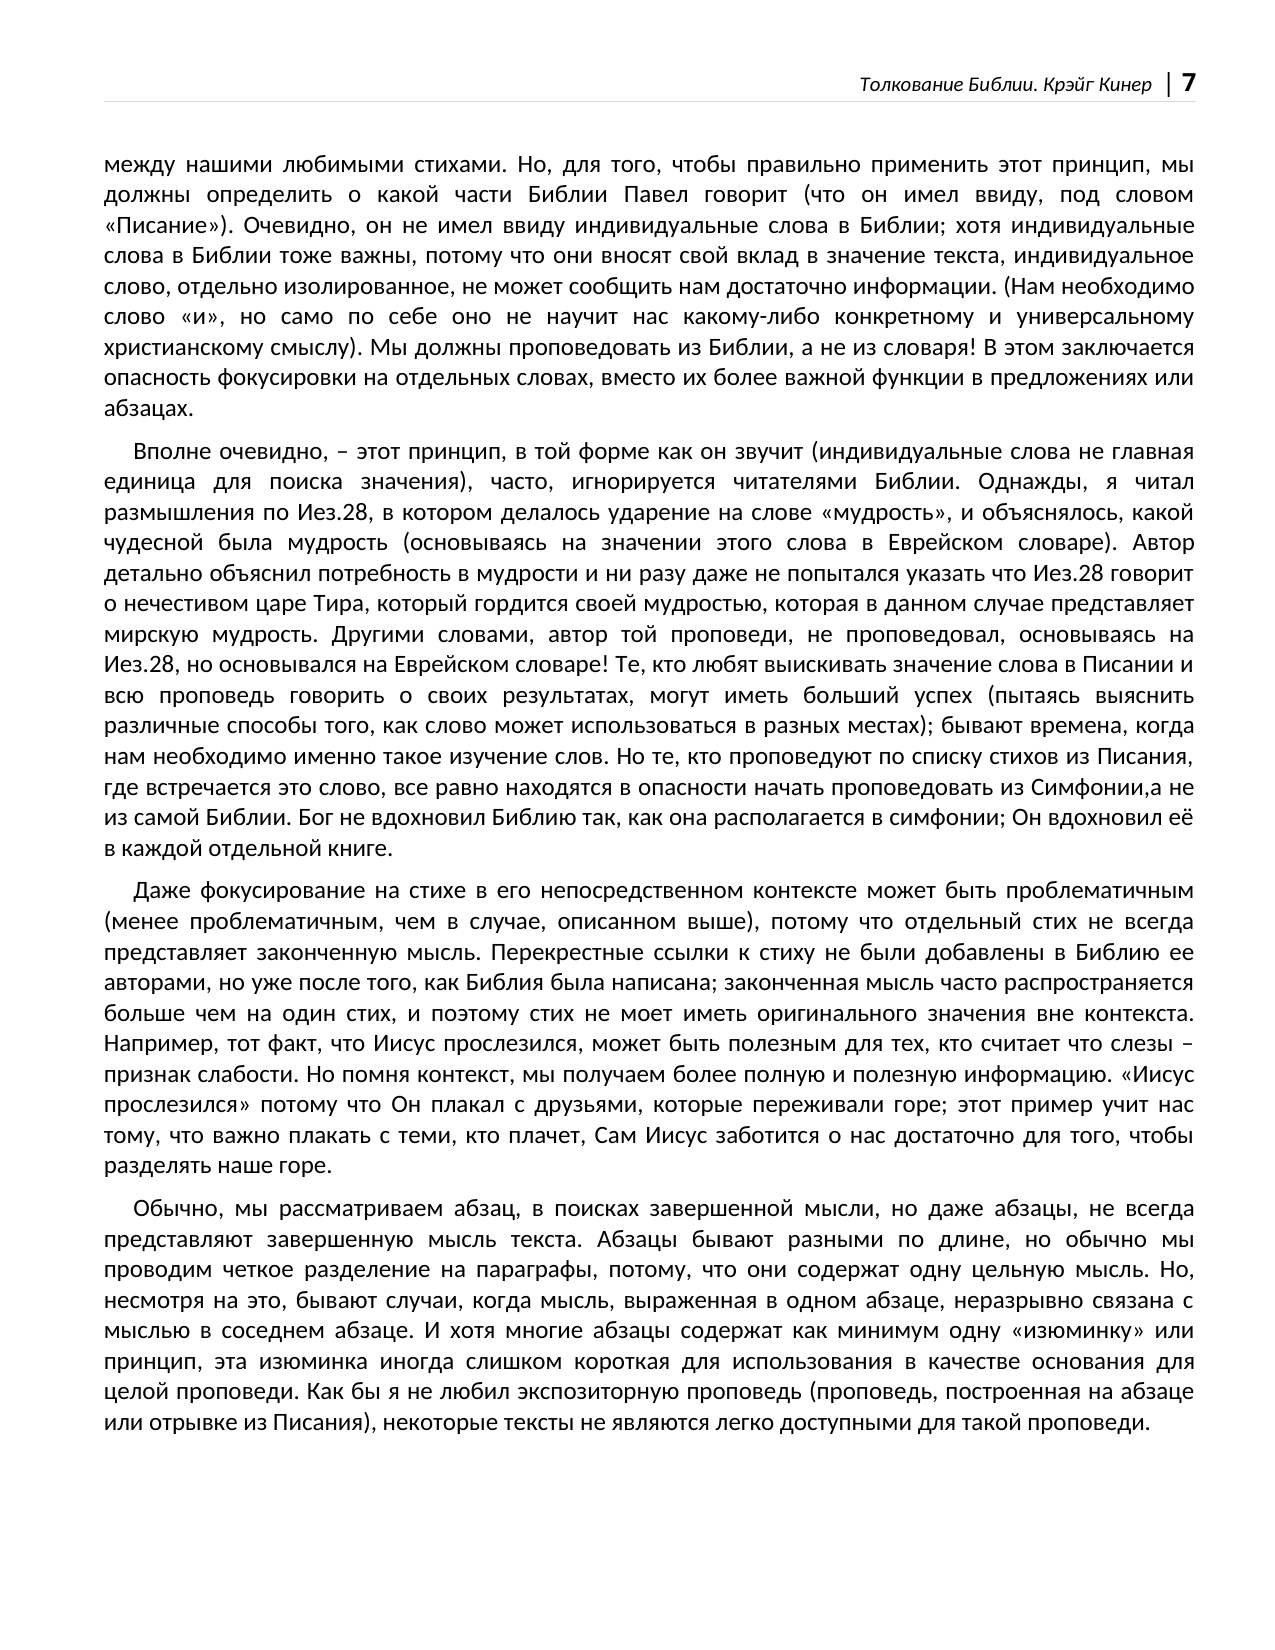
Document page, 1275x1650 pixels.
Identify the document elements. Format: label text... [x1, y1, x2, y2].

text Вполне очевидно, – этот принцип, в той форме как он звучит (индивидуальные слова не главная единица для поиска значения), часто, игнорируется читателями Библии. Однажды, я читал размышления по Иез.28, в котором делалось ударение на слове «мудрость», и объяснялось, какой чудесной была мудрость (основываясь на значении этого слова в Еврейском словаре). Автор детально объяснил потребность в мудрости и ни разу даже не попытался указать что Иез.28 говорит о нечестивом царе Тира, который гордится своей мудростью, которая в данном случае представляет мирскую мудрость. Другими словами, автор той проповеди, не проповедовал, основываясь на Иез.28, но основывался на Еврейском словаре! Те, кто любят выискивать значение слова в Писании и всю проповедь говорить о своих результатах, могут иметь больший успех (пытаясь выяснить различные способы того, как слово может использоваться в разных местах); бывают времена, когда нам необходимо именно такое изучение слов. Но те, кто проповедуют по списку стихов из Писания, где встречается это слово, все равно находятся в опасности начать проповедовать из Симфонии,а не из самой Библии. Бог не вдохновил Библию так, как она располагается в симфонии; Он вдохновил её в каждой отдельной книге. [103, 435, 1196, 862]
text Обычно, мы рассматриваем абзац, в поисках завершенной мысли, но даже абзацы, не всегда представляют завершенную мысль текста. Абзацы бывают разными по длине, но обычно мы проводим четкое разделение на параграфы, потому, что они содержат одну цельную мысль. Но, несмотря на это, бывают случаи, когда мысль, выраженная в одном абзаце, неразрывно связана с мыслью в соседнем абзаце. И хотя многие абзацы содержат как минимум одну «изюминку» или принцип, эта изюминка иногда слишком короткая для использования в качестве основания для целой проповеди. Как бы я не любил экспозиторную проповедь (проповедь, построенная на абзаце или отрывке из Писания), некоторые тексты не являются легко доступными для такой проповеди. [103, 1192, 1196, 1437]
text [103, 148, 1196, 422]
text Даже фокусирование на стихе в его непосредственном контексте может быть проблематичным (менее проблематичным, чем в случае, описанном выше), потому что отдельный стих не всегда представляет законченную мысль. Перекрестные ссылки к стиху не были добавлены в Библию ее авторами, но уже после того, как Библия была написана; законченная мысль часто распространяется больше чем на один стих, и поэтому стих не моет иметь оригинального значения вне контекста. Например, тот факт, что Иисус прослезился, может быть полезным для тех, кто считает что слезы – признак слабости. Но помня контекст, мы получаем более полную и полезную информацию. «Иисус прослезился» потому что Он плакал с друзьями, которые переживали горе; этот пример учит нас тому, что важно плакать с теми, кто плачет, Сам Иисус заботится о нас достаточно для того, чтобы разделять наше горе. [103, 875, 1196, 1180]
